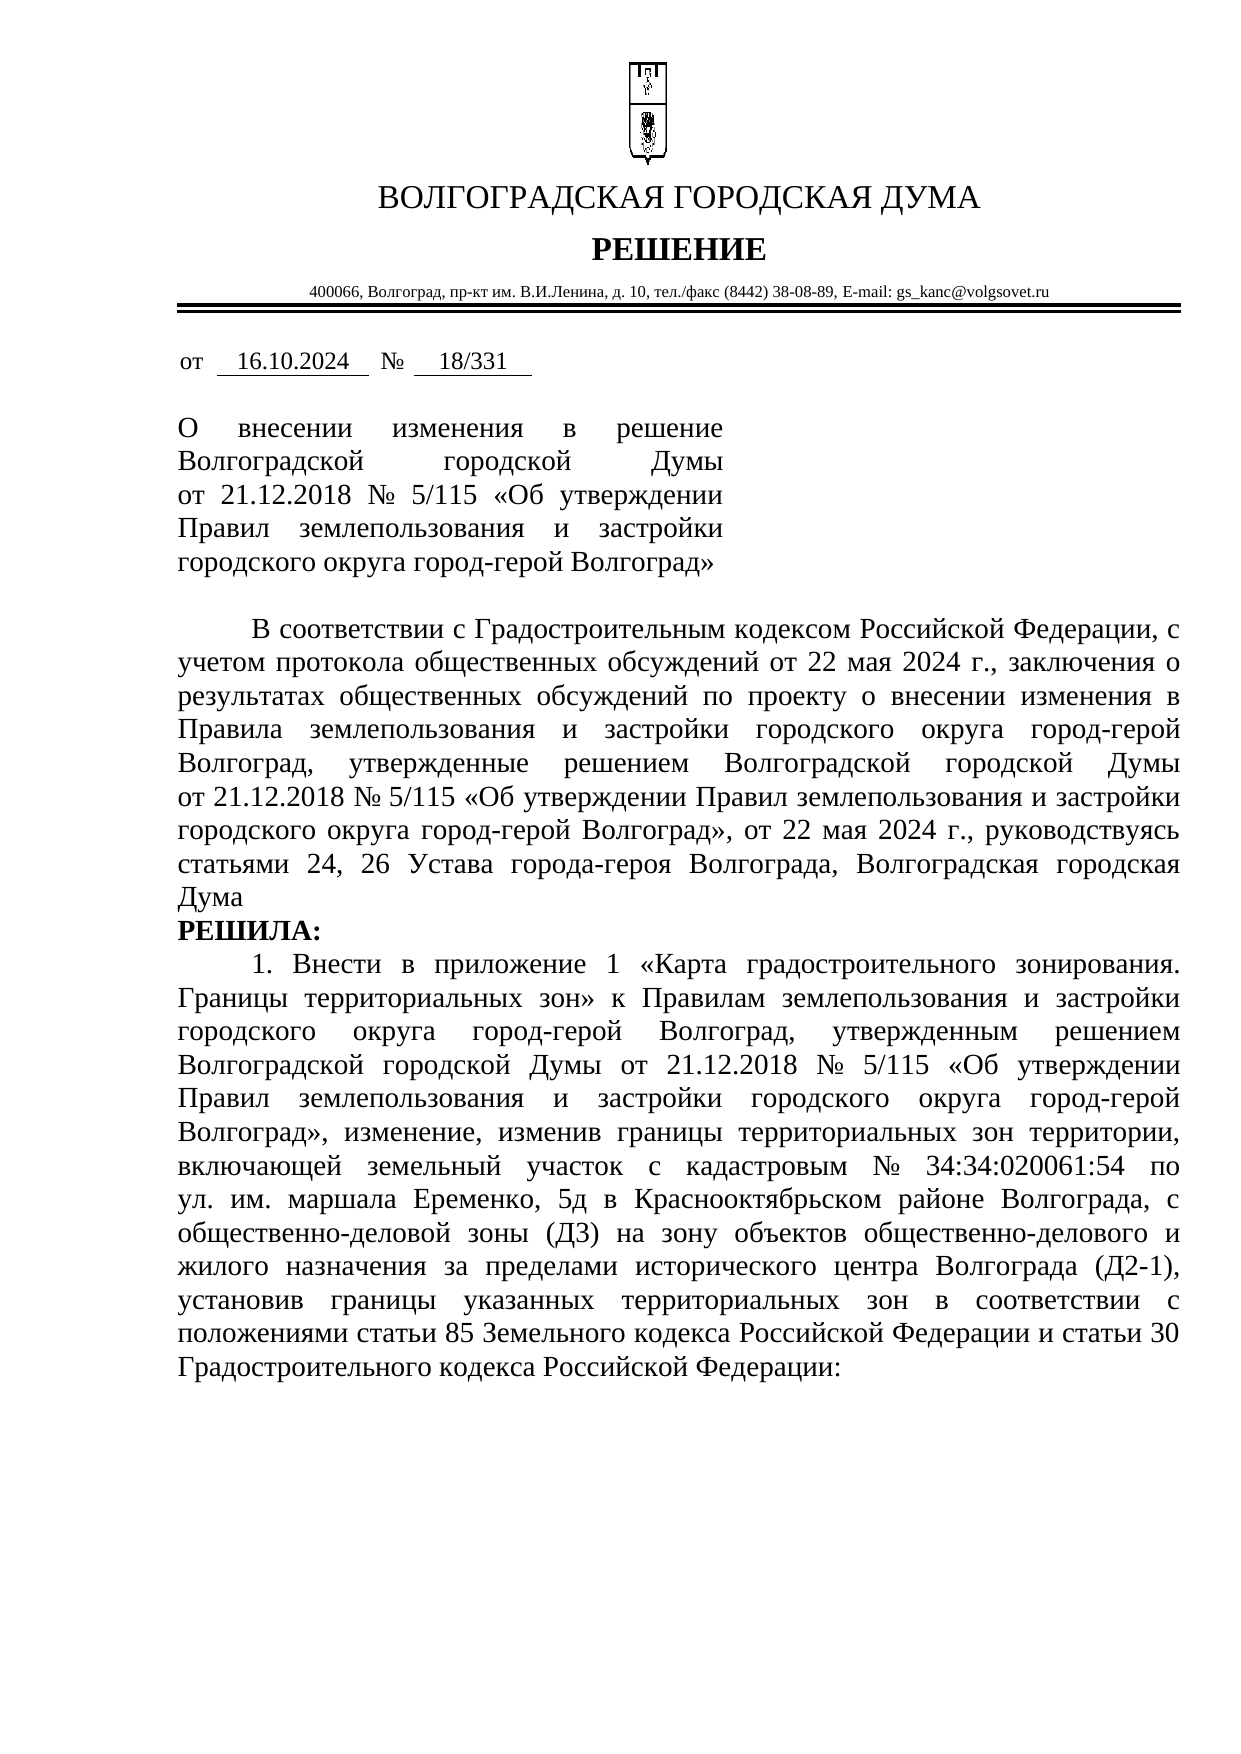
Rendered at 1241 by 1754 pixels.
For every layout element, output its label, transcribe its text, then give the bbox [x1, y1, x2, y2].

table_header № [369, 346, 414, 375]
text 1. Внести в приложение 1 «Карта градостроительного зонирования. Границы территориальных зон» к Правилам землепользования и застройки городского округа город-герой Волгоград, утвержденным решением Волгоградской городской Думы от 21.12.2018 № 5/115 «Об утверждении Правил землепользования и застройки городского округа город-герой Волгоград», изменение, изменив границы территориальных зон территории, включающей земельный участок с кадастровым № 34:34:020061:54 по ул. им. маршала Еременко, 5д в Краснооктябрьском районе Волгограда, с общественно-деловой зоны (Д3) на зону объектов общественно-делового и жилого назначения за пределами исторического центра Волгограда (Д2-1), установив границы указанных территориальных зон в соответствии с положениями статьи 85 Земельного кодекса Российской Федерации и статьи 30 Градостроительного кодекса Российской Федерации: [177, 946, 1181, 1382]
table_header 18/331 [414, 346, 532, 375]
text В соответствии с Градостроительным кодексом Российской Федерации, с учетом протокола общественных обсуждений от 22 мая 2024 г., заключения о результатах общественных обсуждений по проекту о внесении изменения в Правила землепользования и застройки городского округа город-герой Волгоград, утвержденные решением Волгоградской городской Думы от 21.12.2018 № 5/115 «Об утверждении Правил землепользования и застройки городского округа город-герой Волгоград», от 22 мая 2024 г., руководствуясь статьями 24, 26 Устава города-героя Волгограда, Волгоградская городская Дума [177, 611, 1181, 913]
text О внесении изменения в решение Волгоградской городской Думы от 21.12.2018 № 5/115 «Об утверждении Правил землепользования и застройки городского округа город-герой Волгоград» [177, 410, 723, 577]
table_header от [166, 346, 217, 375]
table_header 16.10.2024 [217, 346, 369, 375]
text ВОЛГОГРАДСКая городская дума [177, 177, 1181, 215]
text РЕШЕНИЕ [177, 229, 1181, 268]
text РЕШИЛА: [177, 913, 1181, 946]
text 400066, Волгоград, пр-кт им. В.И.Ленина, д. 10, тел./факс (8442) 38-08-89, E-mail: gs_kanc@volgsovet.ru [177, 282, 1181, 303]
